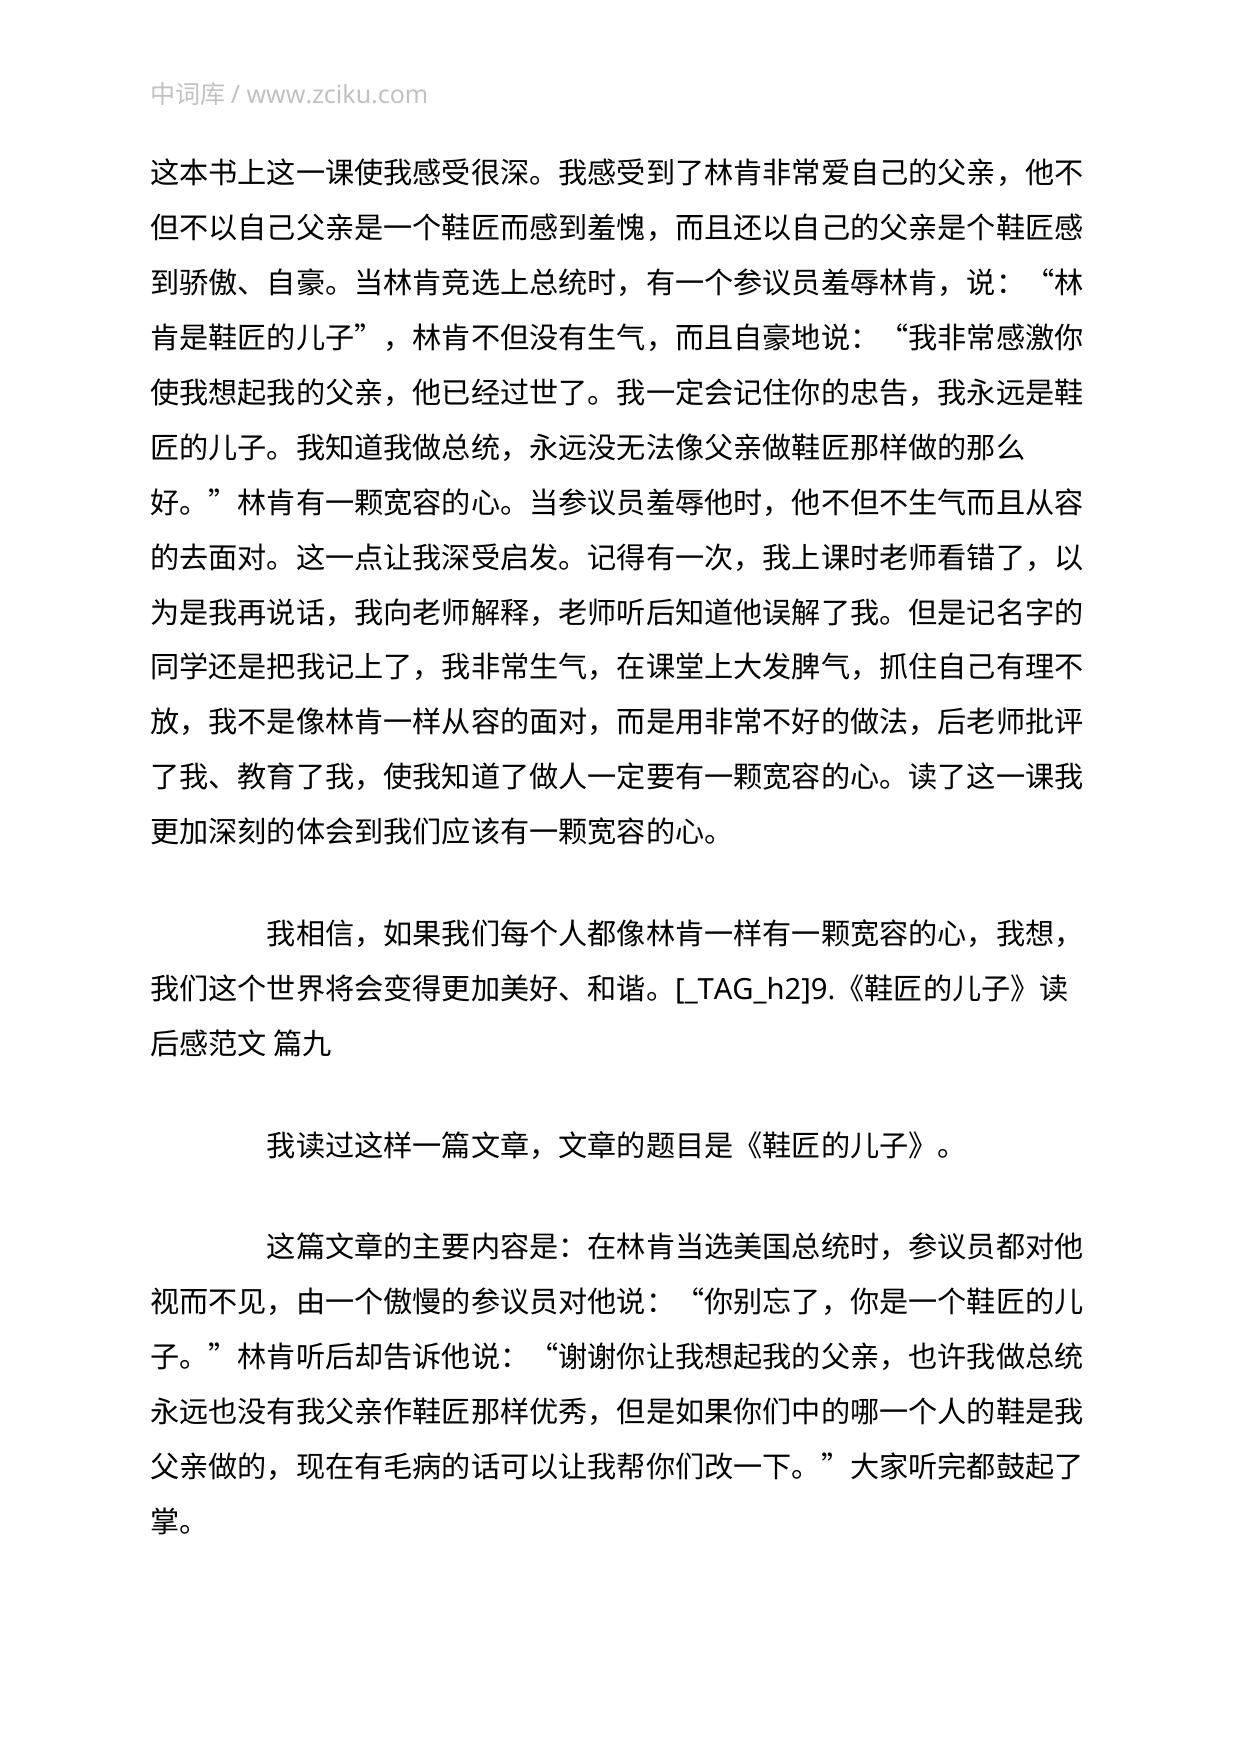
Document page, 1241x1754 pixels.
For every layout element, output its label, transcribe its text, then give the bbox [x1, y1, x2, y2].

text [150, 150, 1090, 851]
text 这篇文章的主要内容是：在林肯当选美国总统时，参议员都对他视而不见，由一个傲慢的参议员对他说：“你别忘了，你是一个鞋匠的儿子。”林肯听后却告诉他说：“谢谢你让我想起我的父亲，也许我做总统永远也没有我父亲作鞋匠那样优秀，但是如果你们中的哪一个人的鞋是我父亲做的，现在有毛病的话可以让我帮你们改一下。”大家听完都鼓起了掌。 [150, 1224, 1090, 1541]
text 我读过这样一篇文章，文章的题目是《鞋匠的儿子》。 [150, 1122, 1090, 1164]
text 我相信，如果我们每个人都像林肯一样有一颗宽容的心，我想，我们这个世界将会变得更加美好、和谐。[_TAG_h2]9.《鞋匠的儿子》读后感范文 篇九 [150, 911, 1090, 1063]
